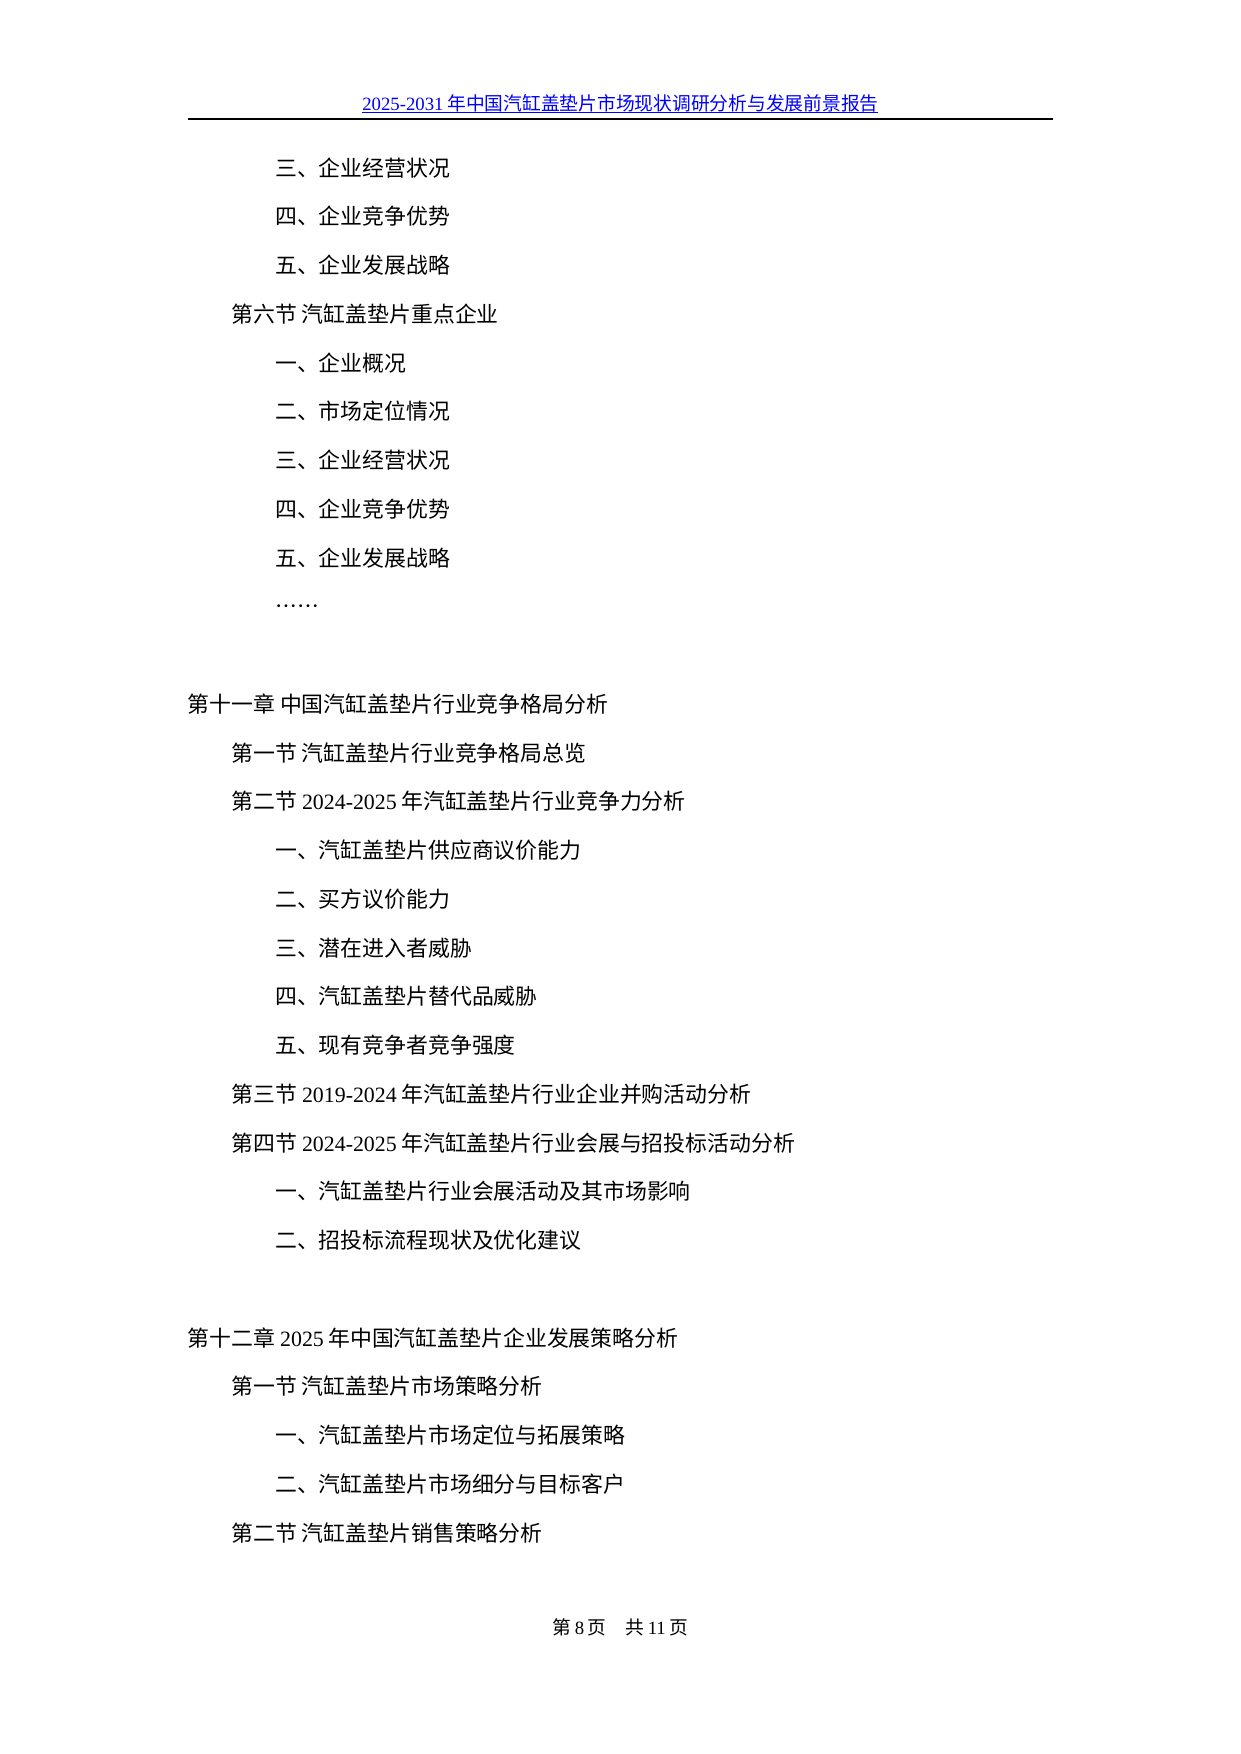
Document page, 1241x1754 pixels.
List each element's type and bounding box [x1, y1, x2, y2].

text [187, 150, 1053, 1548]
